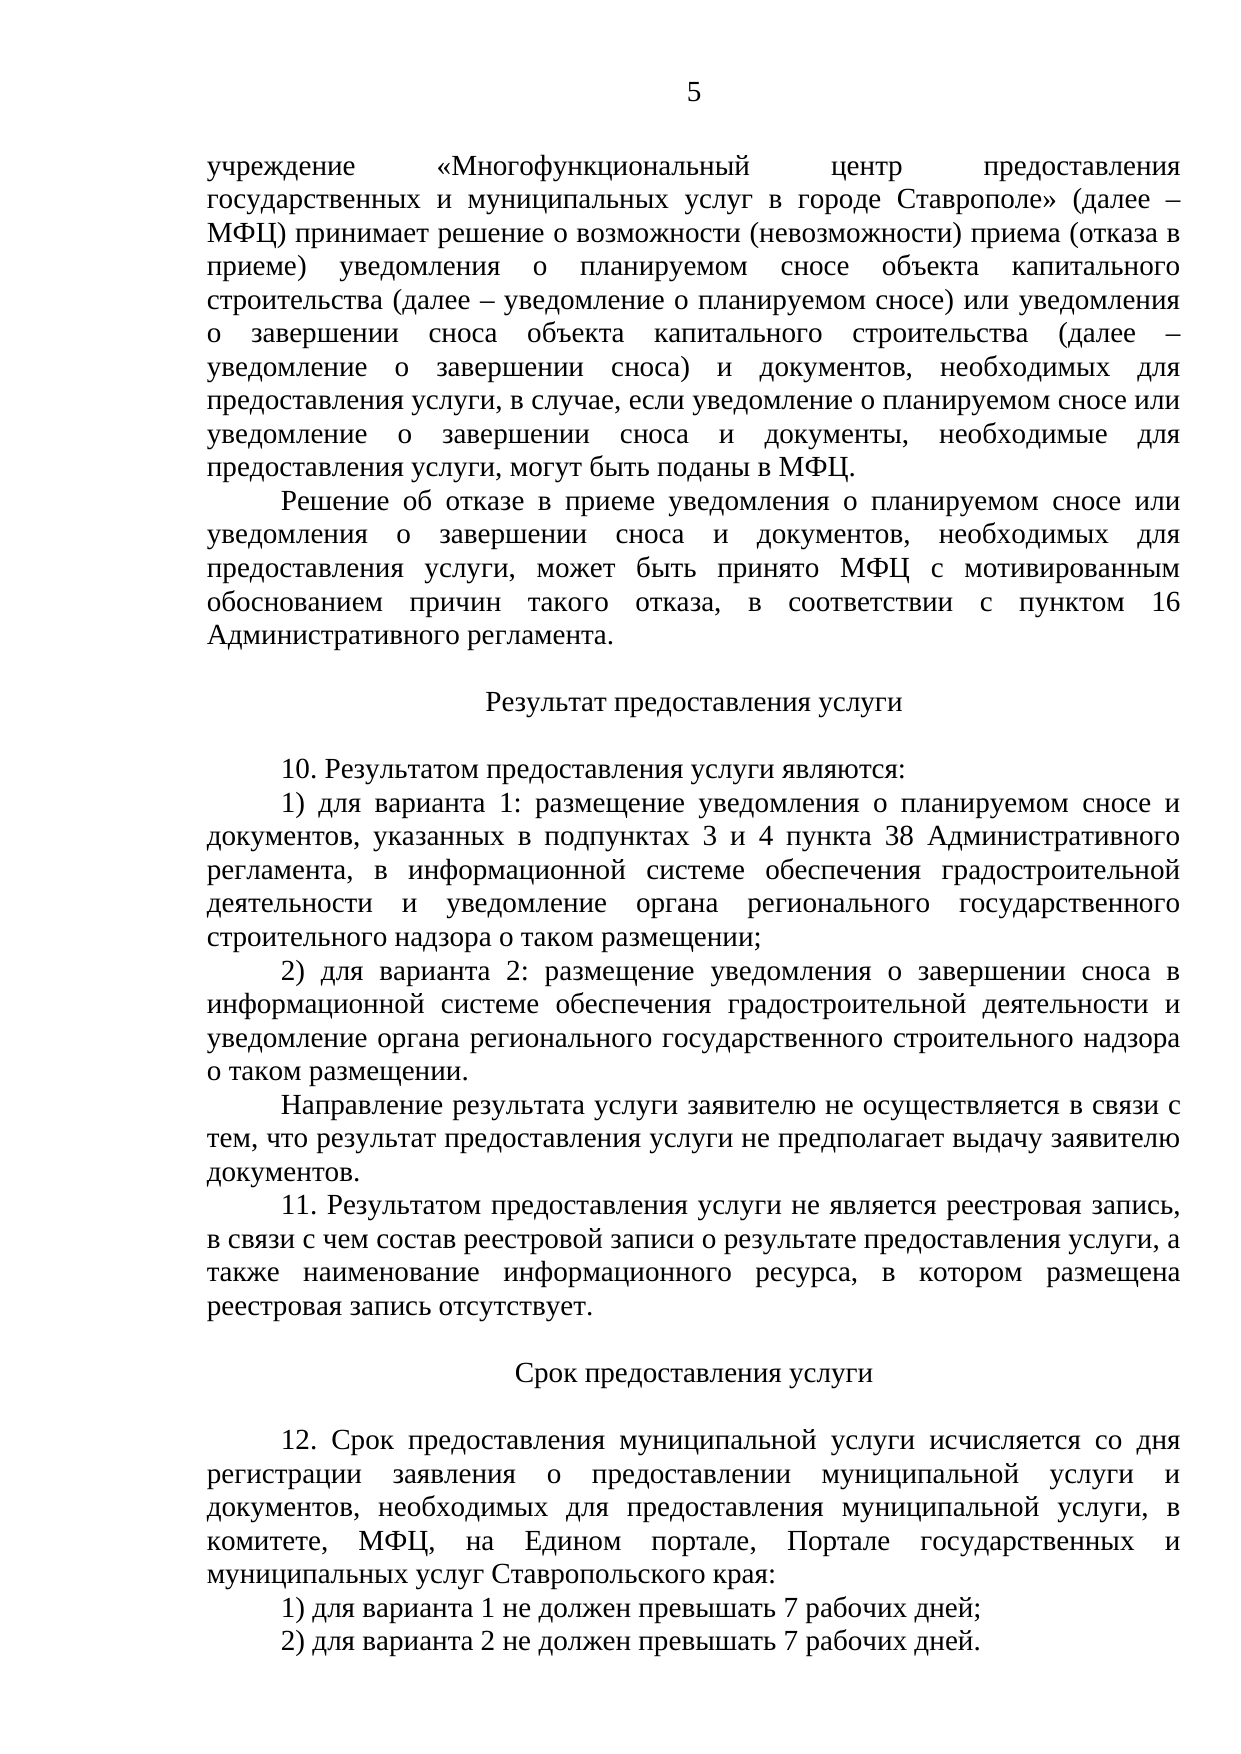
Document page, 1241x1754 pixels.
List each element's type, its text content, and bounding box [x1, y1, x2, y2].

text Направление результата услуги заявителю не осуществляется в связи с тем, что результат предоставления услуги не предполагает выдачу заявителю документов. [207, 1087, 1181, 1187]
text 2) для варианта 2: размещение уведомления о завершении сноса в информационной системе обеспечения градостроительной деятельности и уведомление органа регионального государственного строительного надзора о таком размещении. [207, 953, 1181, 1087]
text Решение об отказе в приеме уведомления о планируемом сносе или уведомления о завершении сноса и документов, необходимых для предоставления услуги, может быть принято МФЦ с мотивированным обоснованием причин такого отказа, в соответствии с пунктом 16 Административного регламента. [207, 483, 1181, 651]
text 10. Результатом предоставления услуги являются: [207, 751, 1181, 785]
text 11. Результатом предоставления услуги не является реестровая запись, в связи с чем состав реестровой записи о результате предоставления услуги, а также наименование информационного ресурса, в котором размещена реестровая запись отсутствует. [207, 1187, 1181, 1322]
text Срок предоставления услуги [207, 1355, 1181, 1389]
text 12. Срок предоставления муниципальной услуги исчисляется со дня регистрации заявления о предоставлении муниципальной услуги и документов, необходимых для предоставления муниципальной услуги, в комитете, МФЦ, на Едином портале, Портале государственных и муниципальных услуг Ставропольского края: [207, 1422, 1181, 1590]
text 1) для варианта 1: размещение уведомления о планируемом сносе и документов, указанных в подпунктах 3 и 4 пункта 38 Административного регламента, в информационной системе обеспечения градостроительной деятельности и уведомление органа регионального государственного строительного надзора о таком размещении; [207, 785, 1181, 953]
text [207, 148, 1181, 483]
text 1) для варианта 1 не должен превышать 7 рабочих дней; [207, 1590, 1181, 1623]
text 2) для варианта 2 не должен превышать 7 рабочих дней. [207, 1623, 1181, 1657]
text Результат предоставления услуги [207, 684, 1181, 718]
